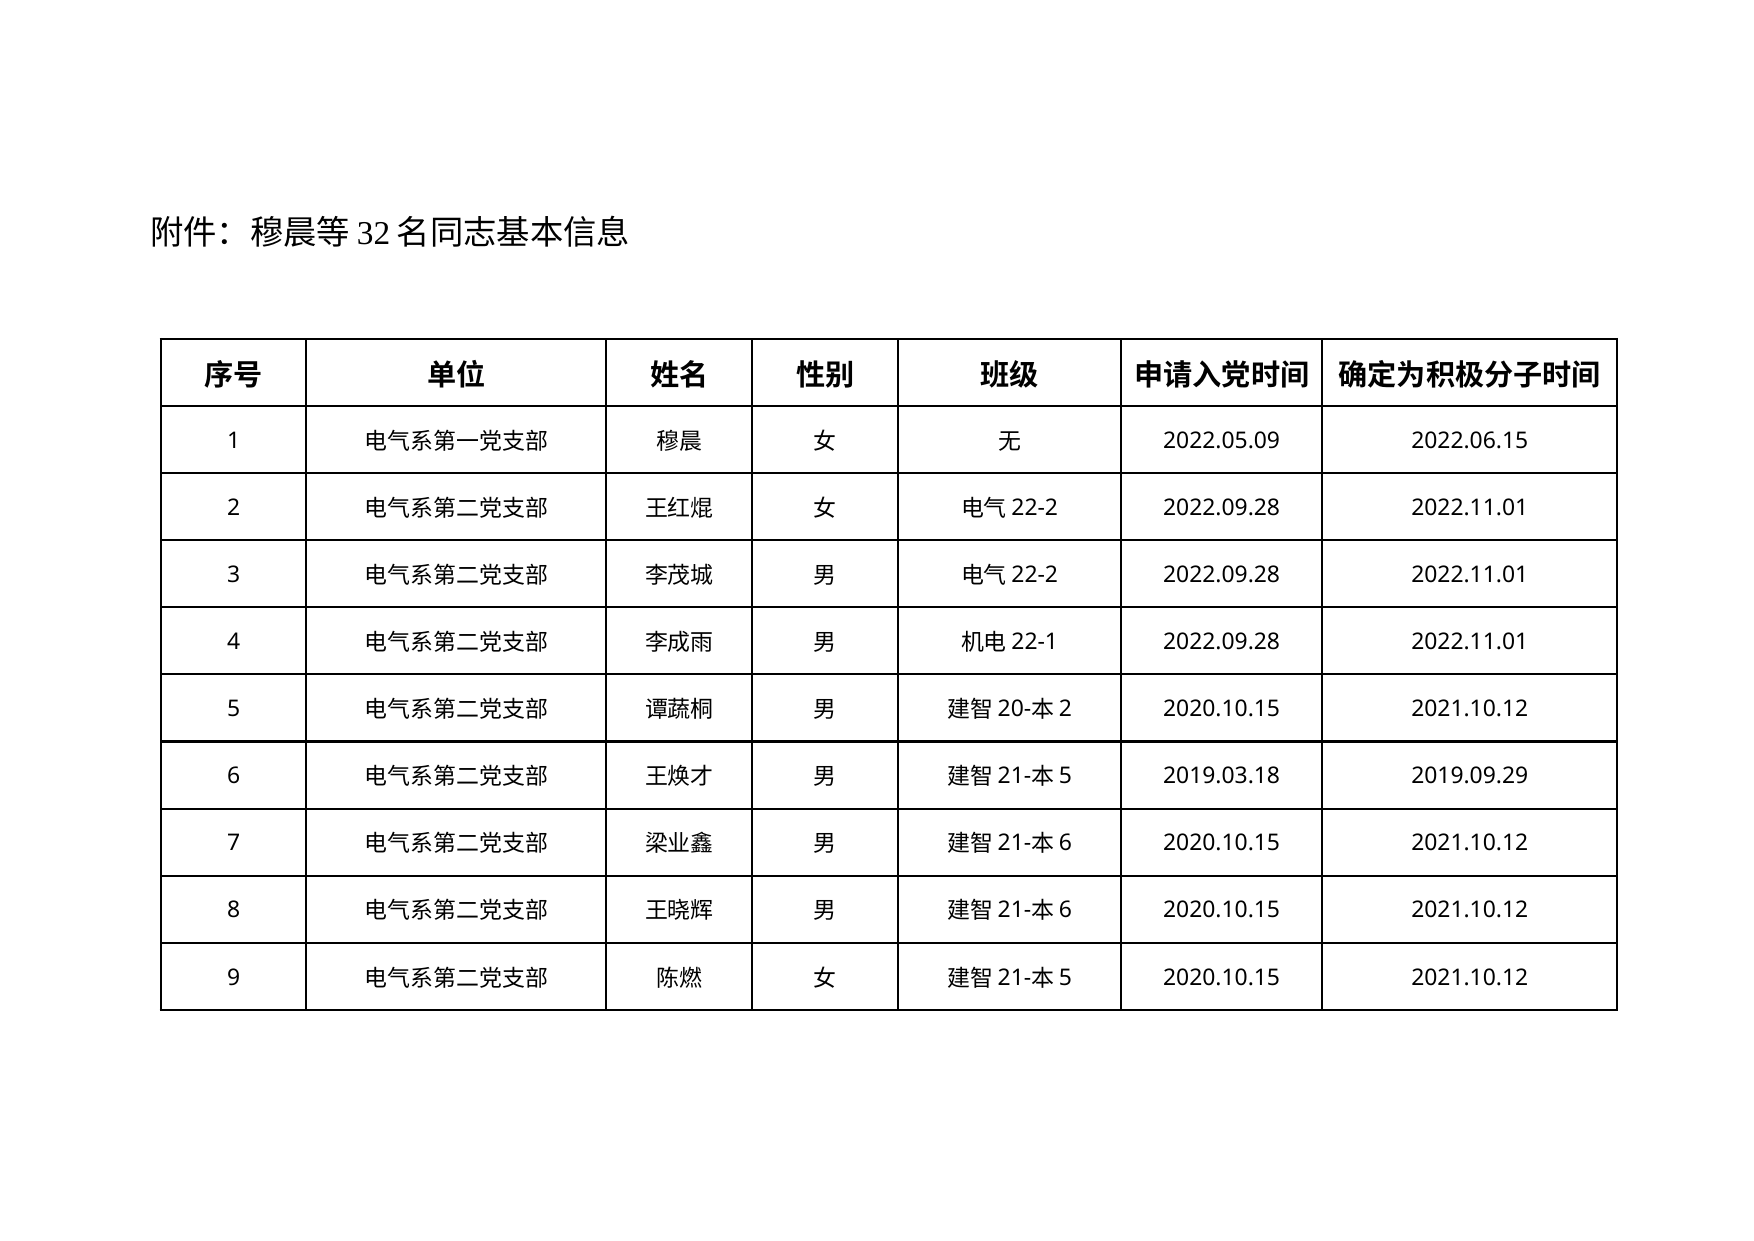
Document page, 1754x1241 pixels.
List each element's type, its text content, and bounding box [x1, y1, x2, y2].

table_cell 5 [162, 675, 305, 740]
table_cell 电气系第二党支部 [307, 675, 605, 740]
table_cell 女 [753, 474, 897, 539]
table_header 姓名 [607, 340, 751, 405]
table_cell 2 [162, 474, 305, 539]
table_cell 2020.10.15 [1122, 810, 1321, 874]
table_cell 电气系第二党支部 [307, 541, 605, 606]
table_cell 4 [162, 608, 305, 673]
table_cell 李成雨 [607, 608, 751, 673]
table_cell 2022.09.28 [1122, 474, 1321, 539]
table_cell 2021.10.12 [1323, 675, 1616, 740]
table_header 单位 [307, 340, 605, 405]
table_cell 男 [753, 810, 897, 874]
table_cell 男 [753, 541, 897, 606]
table_cell 李茂城 [607, 541, 751, 606]
table_cell 2022.06.15 [1323, 407, 1616, 472]
table_cell 2019.09.29 [1323, 743, 1616, 807]
table_cell 电气系第二党支部 [307, 743, 605, 807]
table_cell 2021.10.12 [1323, 944, 1616, 1009]
table_cell 电气系第二党支部 [307, 608, 605, 673]
table_cell 建智21-本6 [899, 810, 1120, 874]
table_cell 9 [162, 944, 305, 1009]
table_cell 2019.03.18 [1122, 743, 1321, 807]
table_cell 男 [753, 877, 897, 942]
table_cell 建智21-本5 [899, 743, 1120, 807]
table_header 班级 [899, 340, 1120, 405]
table_cell 2021.10.12 [1323, 877, 1616, 942]
table_cell 电气22-2 [899, 541, 1120, 606]
table_cell 2022.05.09 [1122, 407, 1321, 472]
table_cell 穆晨 [607, 407, 751, 472]
table_cell 建智21-本5 [899, 944, 1120, 1009]
table_cell 1 [162, 407, 305, 472]
table_cell 2022.11.01 [1323, 608, 1616, 673]
table_header 序号 [162, 340, 305, 405]
table_cell 王焕才 [607, 743, 751, 807]
table_cell 男 [753, 675, 897, 740]
table_cell 3 [162, 541, 305, 606]
table_cell 2020.10.15 [1122, 944, 1321, 1009]
table_cell 无 [899, 407, 1120, 472]
text 附件：穆晨等32名同志基本信息 [150, 198, 1604, 263]
table_cell 建智20-本2 [899, 675, 1120, 740]
table_cell 6 [162, 743, 305, 807]
table_cell 女 [753, 407, 897, 472]
table_cell 女 [753, 944, 897, 1009]
table_cell 2020.10.15 [1122, 877, 1321, 942]
table_cell 谭蔬桐 [607, 675, 751, 740]
table_cell 电气系第二党支部 [307, 877, 605, 942]
table_cell 8 [162, 877, 305, 942]
table_header 性别 [753, 340, 897, 405]
table_cell 2020.10.15 [1122, 675, 1321, 740]
table_header 确定为积极分子时间 [1323, 340, 1616, 405]
table_cell 王晓辉 [607, 877, 751, 942]
table_cell 2022.09.28 [1122, 541, 1321, 606]
table_cell 男 [753, 608, 897, 673]
table_cell 电气22-2 [899, 474, 1120, 539]
table_cell 2021.10.12 [1323, 810, 1616, 874]
table_cell 7 [162, 810, 305, 874]
table_cell 男 [753, 743, 897, 807]
table_cell 电气系第二党支部 [307, 810, 605, 874]
table_cell 王红焜 [607, 474, 751, 539]
table_cell 2022.11.01 [1323, 541, 1616, 606]
table_cell 2022.09.28 [1122, 608, 1321, 673]
table_cell 2022.11.01 [1323, 474, 1616, 539]
table_cell 电气系第一党支部 [307, 407, 605, 472]
table_cell 电气系第二党支部 [307, 474, 605, 539]
table_header 申请入党时间 [1122, 340, 1321, 405]
table_cell 电气系第二党支部 [307, 944, 605, 1009]
table_cell 建智21-本6 [899, 877, 1120, 942]
table_cell 陈燃 [607, 944, 751, 1009]
table_cell 机电22-1 [899, 608, 1120, 673]
table_cell 梁业鑫 [607, 810, 751, 874]
